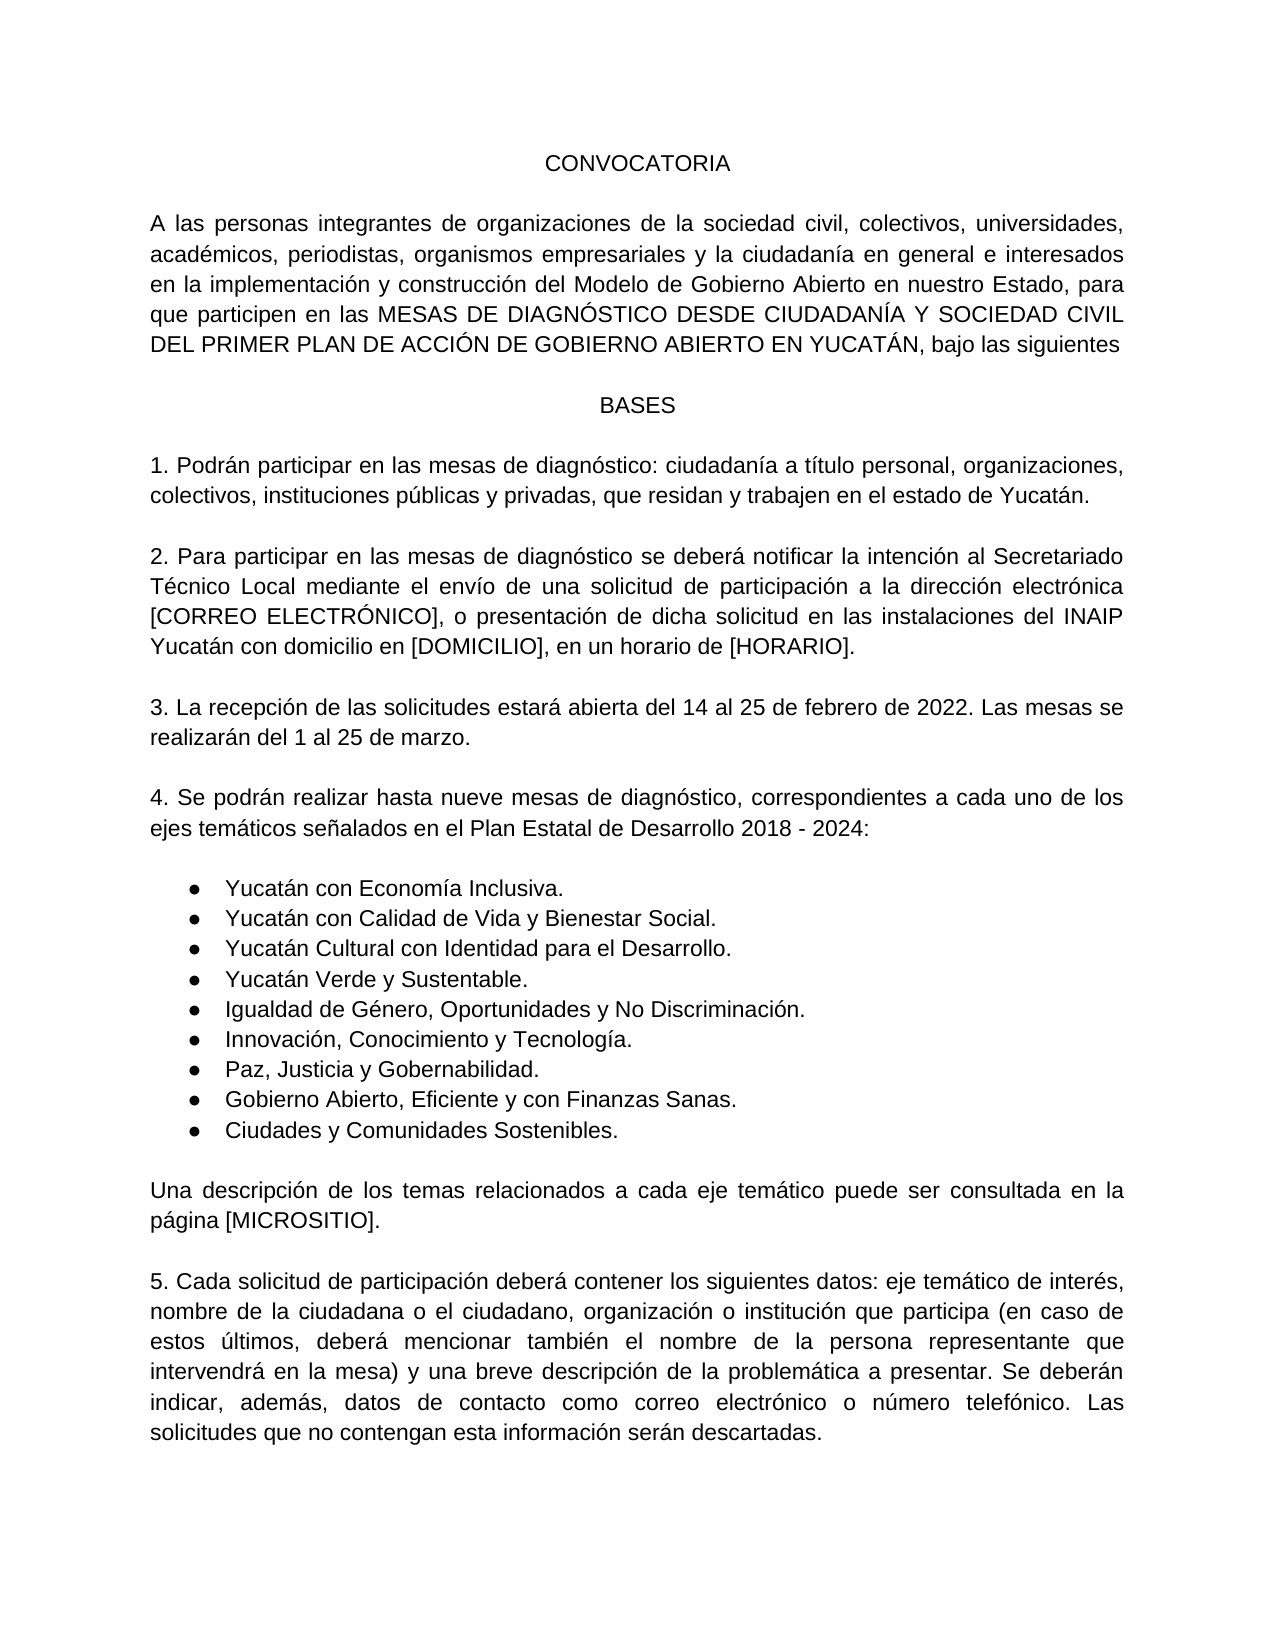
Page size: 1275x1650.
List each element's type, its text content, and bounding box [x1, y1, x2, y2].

list Gobierno Abierto, Eficiente y con Finanzas Sanas. [187, 1086, 1125, 1113]
list Paz, Justicia y Gobernabilidad. [187, 1056, 1125, 1083]
list Yucatán Cultural con Identidad para el Desarrollo. [187, 935, 1125, 962]
text 2. Para participar en las mesas de diagnóstico se deberá notificar la intención al Secretariado Técnico Local mediante el envío de una solicitud de participación a la dirección electrónica [CORREO ELECTRÓNICO], o presentación de dicha solicitud en las instalaciones del INAIP Yucatán con domicilio en [DOMICILIO], en un horario de [HORARIO]. [150, 543, 1125, 660]
text 4. Se podrán realizar hasta nueve mesas de diagnóstico, correspondientes a cada uno de los ejes temáticos señalados en el Plan Estatal de Desarrollo 2018 - 2024: [150, 784, 1125, 841]
text 5. Cada solicitud de participación deberá contener los siguientes datos: eje temático de interés, nombre de la ciudadana o el ciudadano, organización o institución que participa (en caso de estos últimos, deberá mencionar también el nombre de la persona representante que intervendrá en la mesa) y una breve descripción de la problemática a presentar. Se deberán indicar, además, datos de contacto como correo electrónico o número telefónico. Las solicitudes que no contengan esta información serán descartadas. [150, 1268, 1125, 1445]
list Ciudades y Comunidades Sostenibles. [187, 1117, 1125, 1143]
text Una descripción de los temas relacionados a cada eje temático puede ser consultada en la página [MICROSITIO]. [150, 1177, 1125, 1234]
text 1. Podrán participar en las mesas de diagnóstico: ciudadanía a título personal, organizaciones, colectivos, instituciones públicas y privadas, que residan y trabajen en el estado de Yucatán. [150, 452, 1125, 509]
text BASES [150, 392, 1125, 418]
text 3. La recepción de las solicitudes estará abierta del 14 al 25 de febrero de 2022. Las mesas se realizarán del 1 al 25 de marzo. [150, 694, 1125, 750]
text A las personas integrantes de organizaciones de la sociedad civil, colectivos, universidades, académicos, periodistas, organismos empresariales y la ciudadanía en general e interesados en la implementación y construcción del Modelo de Gobierno Abierto en nuestro Estado, para que participen en las MESAS DE DIAGNÓSTICO DESDE CIUDADANÍA Y SOCIEDAD CIVIL DEL PRIMER PLAN DE ACCIÓN DE GOBIERNO ABIERTO EN YUCATÁN, bajo las siguientes [150, 210, 1125, 358]
list Igualdad de Género, Oportunidades y No Discriminación. [187, 996, 1125, 1022]
list Yucatán con Economía Inclusiva. [187, 875, 1125, 901]
list Yucatán Verde y Sustentable. [187, 966, 1125, 992]
text CONVOCATORIA [150, 150, 1125, 176]
list Yucatán con Calidad de Vida y Bienestar Social. [187, 905, 1125, 932]
list Innovación, Conocimiento y Tecnología. [187, 1026, 1125, 1052]
